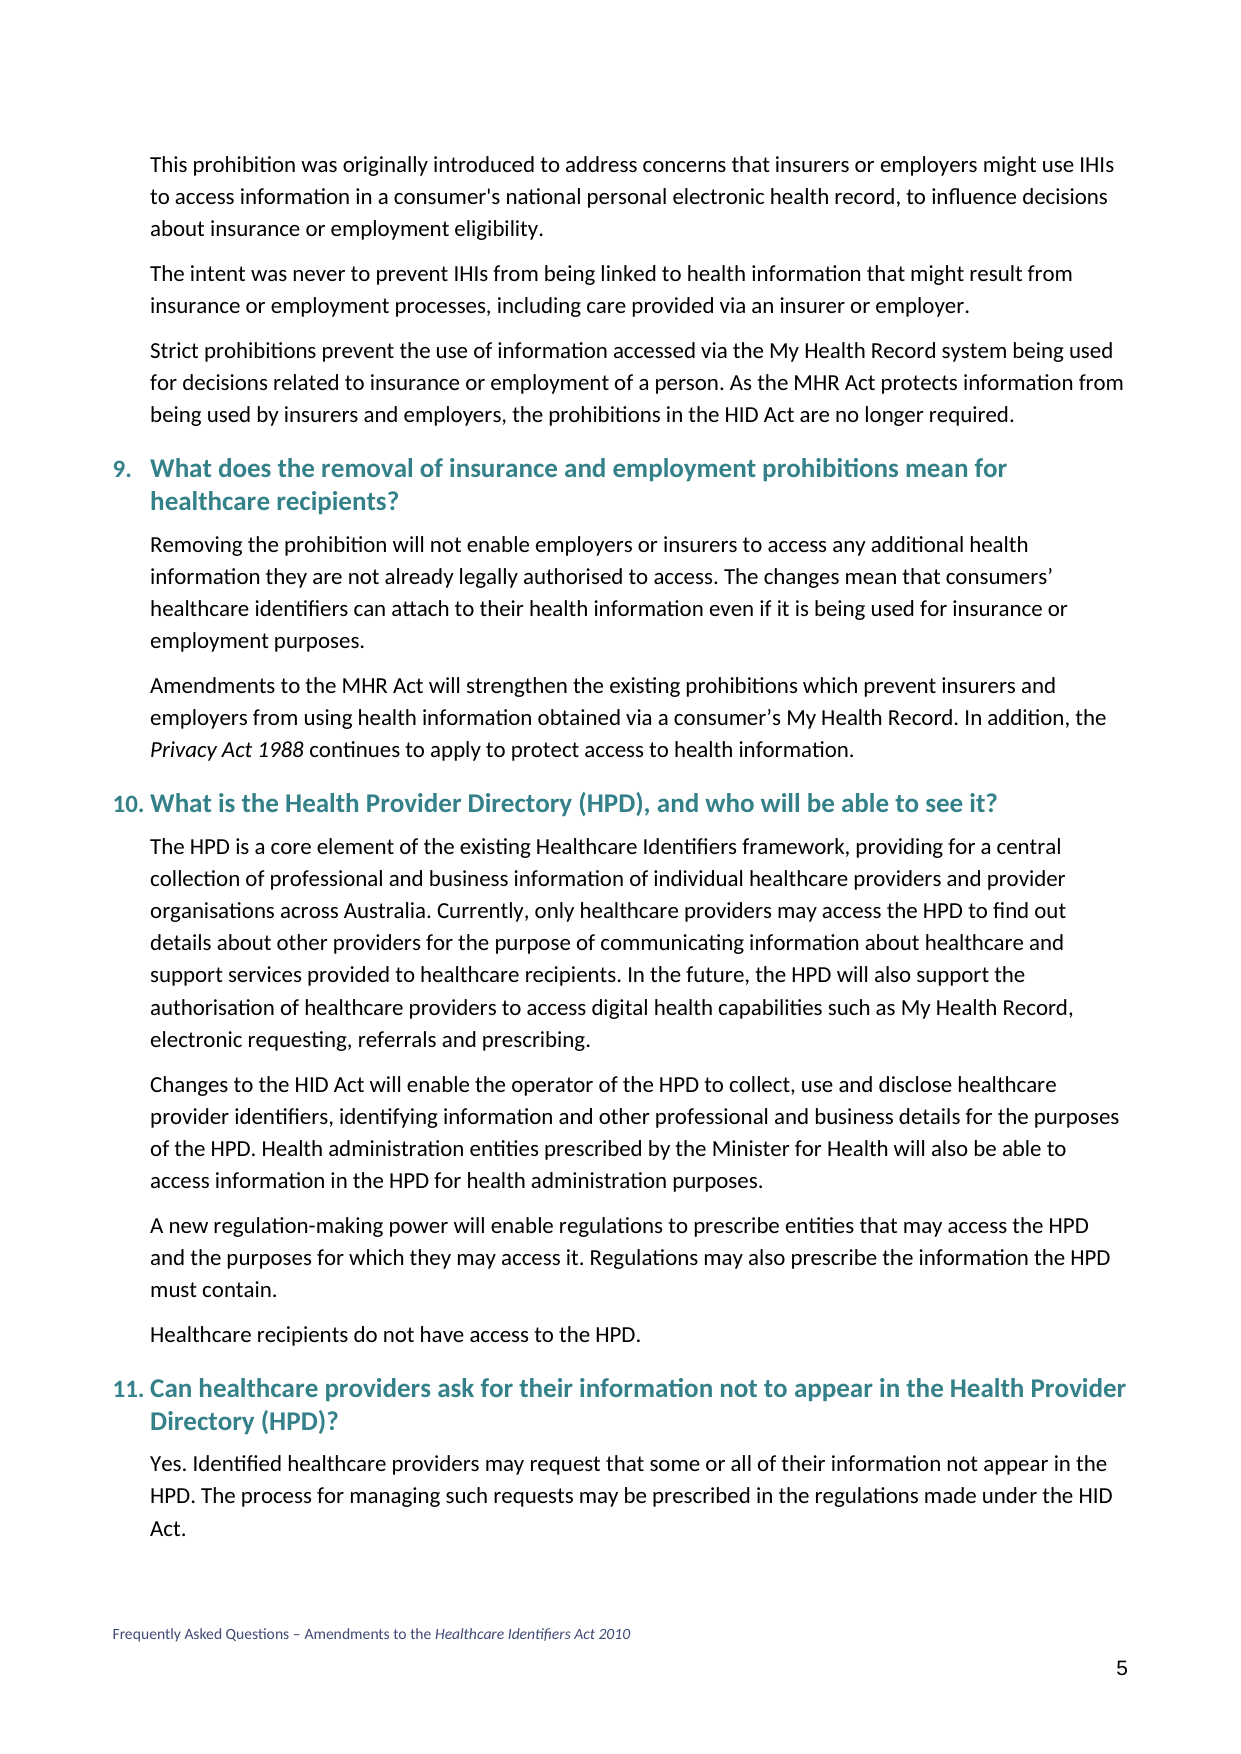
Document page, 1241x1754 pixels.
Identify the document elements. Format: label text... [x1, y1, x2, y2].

text The intent was never to prevent IHIs from being linked to health information that might result from insurance or employment processes, including care provided via an insurer or employer. [150, 259, 1128, 319]
list Yes. Identified healthcare providers may request that some or all of their information not appear in the HPD. The process for managing such requests may be prescribed in the regulations made under the HID Act. [150, 1449, 1128, 1542]
text A new regulation-making power will enable regulations to prescribe entities that may access the HPD and the purposes for which they may access it. Regulations may also prescribe the information the HPD must contain. [150, 1211, 1128, 1303]
text Removing the prohibition will not enable employers or insurers to access any additional health information they are not already legally authorised to access. The changes mean that consumers’ healthcare identifiers can attach to their health information even if it is being used for insurance or employment purposes. [150, 530, 1128, 654]
text Amendments to the MHR Act will strengthen the existing prohibitions which prevent insurers and employers from using health information obtained via a consumer’s My Health Record. In addition, the Privacy Act 1988 continues to apply to protect access to health information. [150, 671, 1128, 763]
text The HPD is a core element of the existing Healthcare Identifiers framework, providing for a central collection of professional and business information of individual healthcare providers and provider organisations across Australia. Currently, only healthcare providers may access the HPD to find out details about other providers for the purpose of communicating information about healthcare and support services provided to healthcare recipients. In the future, the HPD will also support the authorisation of healthcare providers to access digital health capabilities such as My Health Record, electronic requesting, referrals and prescribing. [150, 832, 1128, 1053]
text This prohibition was originally introduced to address concerns that insurers or employers might use IHIs to access information in a consumer's national personal electronic health record, to influence decisions about insurance or employment eligibility. [150, 150, 1128, 242]
text Changes to the HID Act will enable the operator of the HPD to collect, use and disclose healthcare provider identifiers, identifying information and other professional and business details for the purposes of the HPD. Health administration entities prescribed by the Minister for Health will also be able to access information in the HPD for health administration purposes. [150, 1070, 1128, 1194]
text Strict prohibitions prevent the use of information accessed via the My Health Record system being used for decisions related to insurance or employment of a person. As the MHR Act protects information from being used by insurers and employers, the prohibitions in the HID Act are no longer required. [150, 336, 1128, 428]
text Healthcare recipients do not have access to the HPD. [112, 1320, 1128, 1348]
subtitle Can healthcare providers ask for their information not to appear in the Health Provider Directory (HPD)? [112, 1371, 1128, 1437]
subtitle What is the Health Provider Directory (HPD), and who will be able to see it? [112, 786, 1128, 819]
subtitle What does the removal of insurance and employment prohibitions mean for healthcare recipients? [112, 451, 1128, 517]
